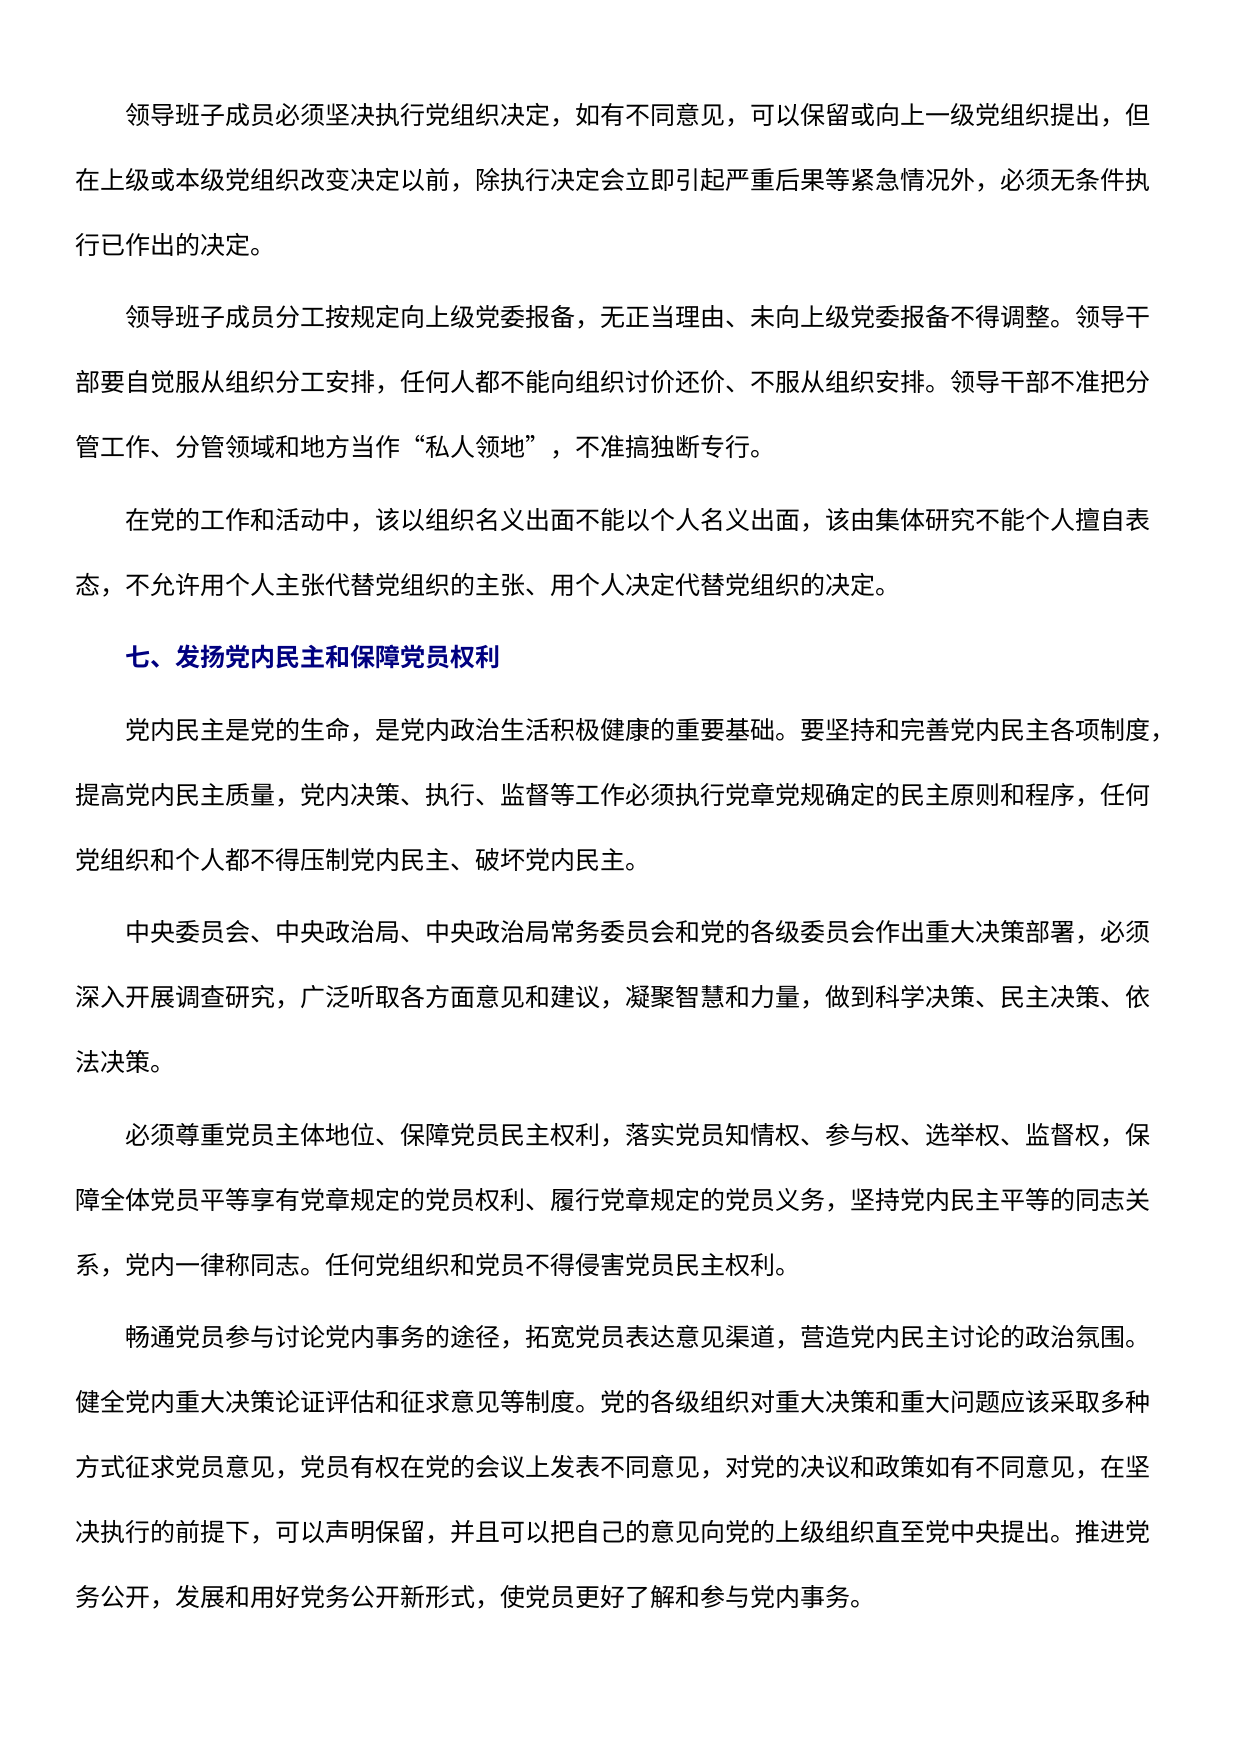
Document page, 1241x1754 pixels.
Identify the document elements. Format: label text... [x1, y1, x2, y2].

text 七、发扬党内民主和保障党员权利 [75, 623, 1165, 688]
text 党内民主是党的生命，是党内政治生活积极健康的重要基础。要坚持和完善党内民主各项制度，提高党内民主质量，党内决策、执行、监督等工作必须执行党章党规确定的民主原则和程序，任何党组织和个人都不得压制党内民主、破坏党内民主。 [75, 696, 1165, 891]
text 在党的工作和活动中，该以组织名义出面不能以个人名义出面，该由集体研究不能个人擅自表态，不允许用个人主张代替党组织的主张、用个人决定代替党组织的决定。 [75, 486, 1165, 616]
text 必须尊重党员主体地位、保障党员民主权利，落实党员知情权、参与权、选举权、监督权，保障全体党员平等享有党章规定的党员权利、履行党章规定的党员义务，坚持党内民主平等的同志关系，党内一律称同志。任何党组织和党员不得侵害党员民主权利。 [75, 1101, 1165, 1296]
text 领导班子成员分工按规定向上级党委报备，无正当理由、未向上级党委报备不得调整。领导干部要自觉服从组织分工安排，任何人都不能向组织讨价还价、不服从组织安排。领导干部不准把分管工作、分管领域和地方当作“私人领地”，不准搞独断专行。 [75, 283, 1165, 478]
text 中央委员会、中央政治局、中央政治局常务委员会和党的各级委员会作出重大决策部署，必须深入开展调查研究，广泛听取各方面意见和建议，凝聚智慧和力量，做到科学决策、民主决策、依法决策。 [75, 898, 1165, 1093]
text 领导班子成员必须坚决执行党组织决定，如有不同意见，可以保留或向上一级党组织提出，但在上级或本级党组织改变决定以前，除执行决定会立即引起严重后果等紧急情况外，必须无条件执行已作出的决定。 [75, 81, 1165, 276]
text 畅通党员参与讨论党内事务的途径，拓宽党员表达意见渠道，营造党内民主讨论的政治氛围。健全党内重大决策论证评估和征求意见等制度。党的各级组织对重大决策和重大问题应该采取多种方式征求党员意见，党员有权在党的会议上发表不同意见，对党的决议和政策如有不同意见，在坚决执行的前提下，可以声明保留，并且可以把自己的意见向党的上级组织直至党中央提出。推进党务公开，发展和用好党务公开新形式，使党员更好了解和参与党内事务。 [75, 1303, 1165, 1628]
